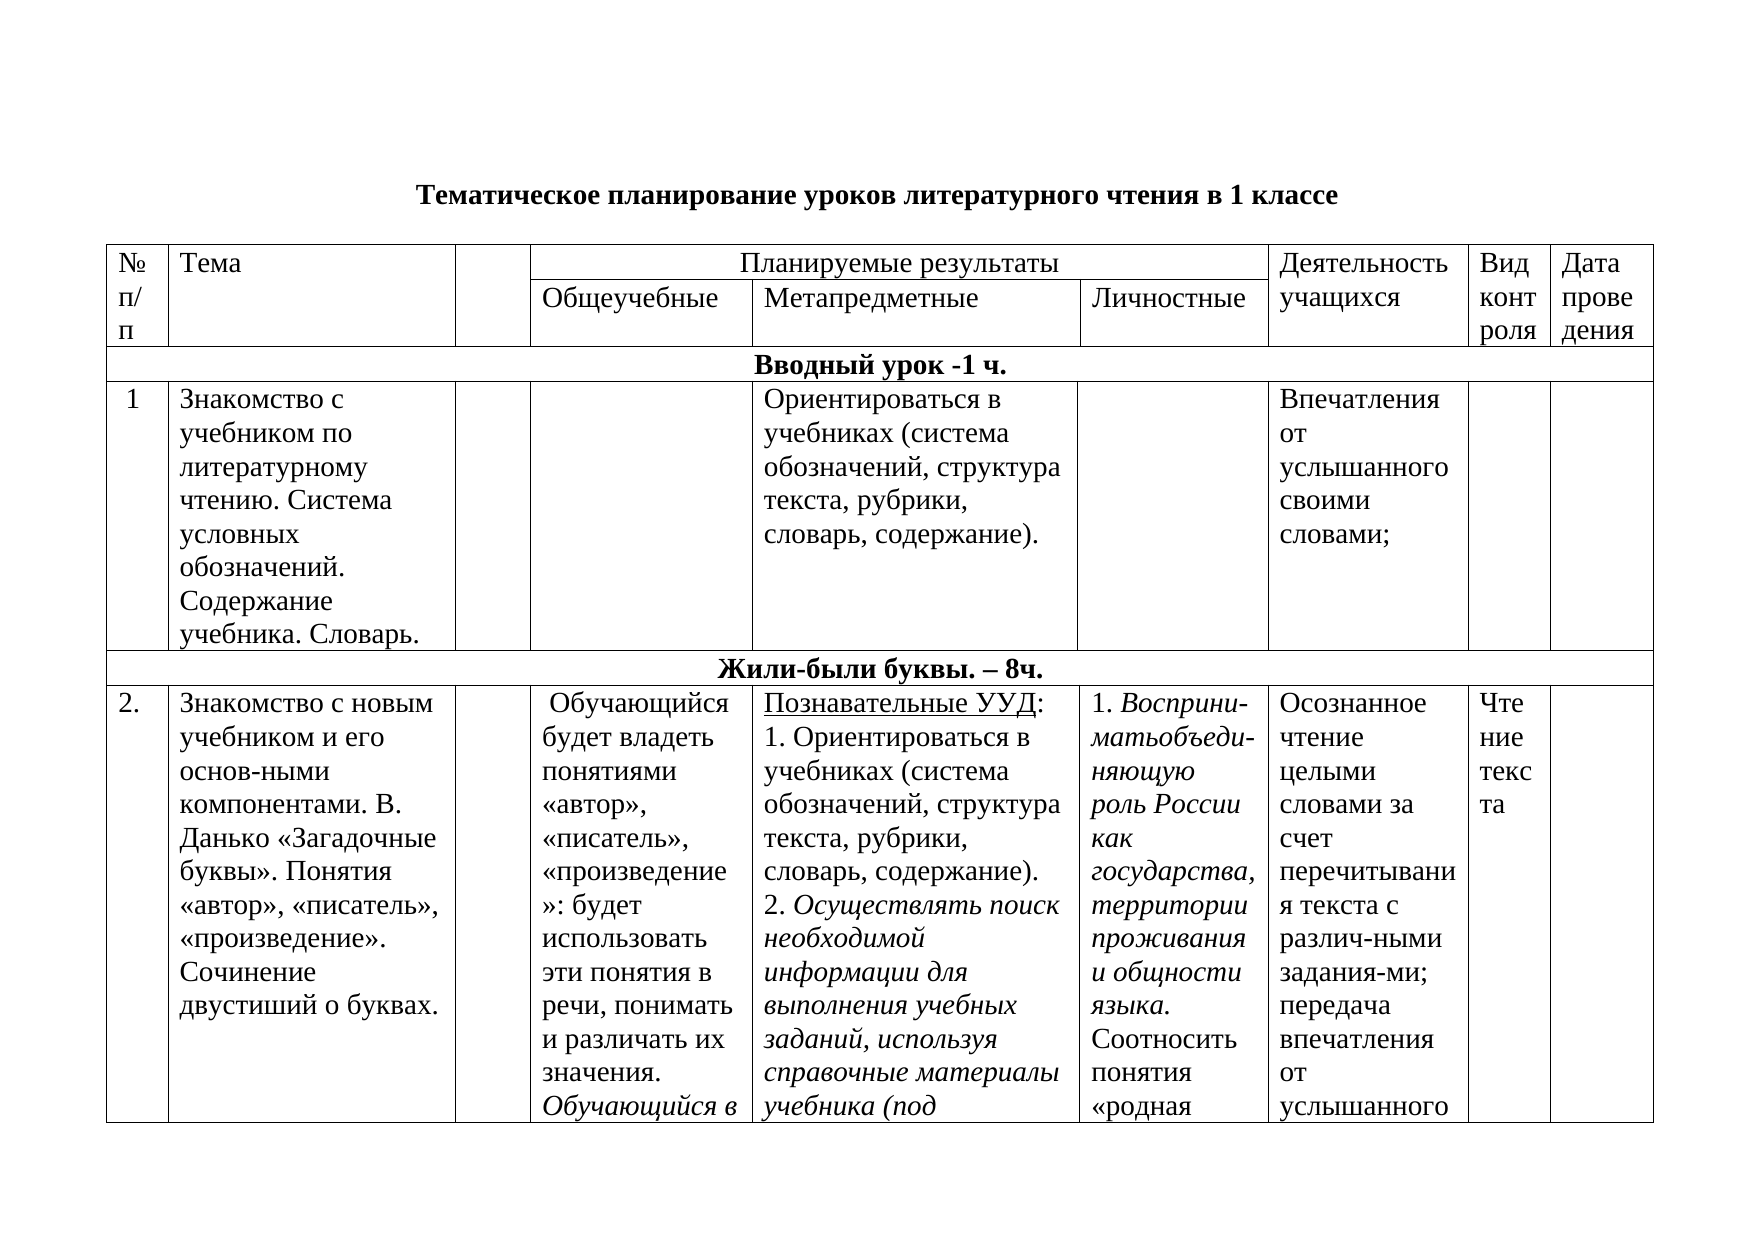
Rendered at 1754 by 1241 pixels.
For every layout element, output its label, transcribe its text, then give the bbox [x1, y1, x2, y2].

table_cell Общеучебные [531, 280, 752, 346]
table_cell [456, 382, 530, 650]
table_header Вид контроля [1469, 245, 1550, 346]
table_cell Впечатления от услышанного своими словами; [1269, 382, 1468, 650]
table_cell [169, 686, 455, 1122]
table_cell Метапредметные [753, 280, 1080, 346]
table_cell Чтение текста [1469, 686, 1550, 1122]
table_cell Личностные [1081, 280, 1268, 346]
table_header № п/п [107, 245, 168, 346]
table_header [456, 245, 530, 346]
table_cell [1551, 382, 1653, 650]
table_cell [1078, 382, 1268, 650]
table_header Тема [169, 245, 455, 346]
table_cell 2. [107, 686, 168, 1122]
table_cell Вводный урок -1 ч. [107, 347, 1653, 381]
table_cell Жили-были буквы. – 8ч. [107, 651, 1653, 684]
table_header Дата проведения [1551, 245, 1653, 346]
table_cell Знакомство с учебником по литературному чтению. Система условных обозначений. Содержание учебника. Словарь. [169, 382, 455, 650]
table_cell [753, 686, 1079, 1122]
text Тематическое планирование уроков литературного чтения в 1 классе [118, 177, 1636, 211]
table_cell [531, 382, 752, 650]
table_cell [1269, 686, 1468, 1122]
table_cell [1469, 382, 1550, 650]
table_cell 1 [107, 382, 168, 650]
table_cell Ориентироваться в учебниках (система обозначений, структура текста, рубрики, словарь, содержание). [753, 382, 1077, 650]
table_cell [456, 686, 530, 1122]
table_header Деятельность учащихся [1269, 245, 1468, 346]
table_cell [1080, 686, 1268, 1122]
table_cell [531, 686, 752, 1122]
table_cell [1551, 686, 1653, 1122]
table_header Планируемые результаты [531, 245, 1268, 279]
